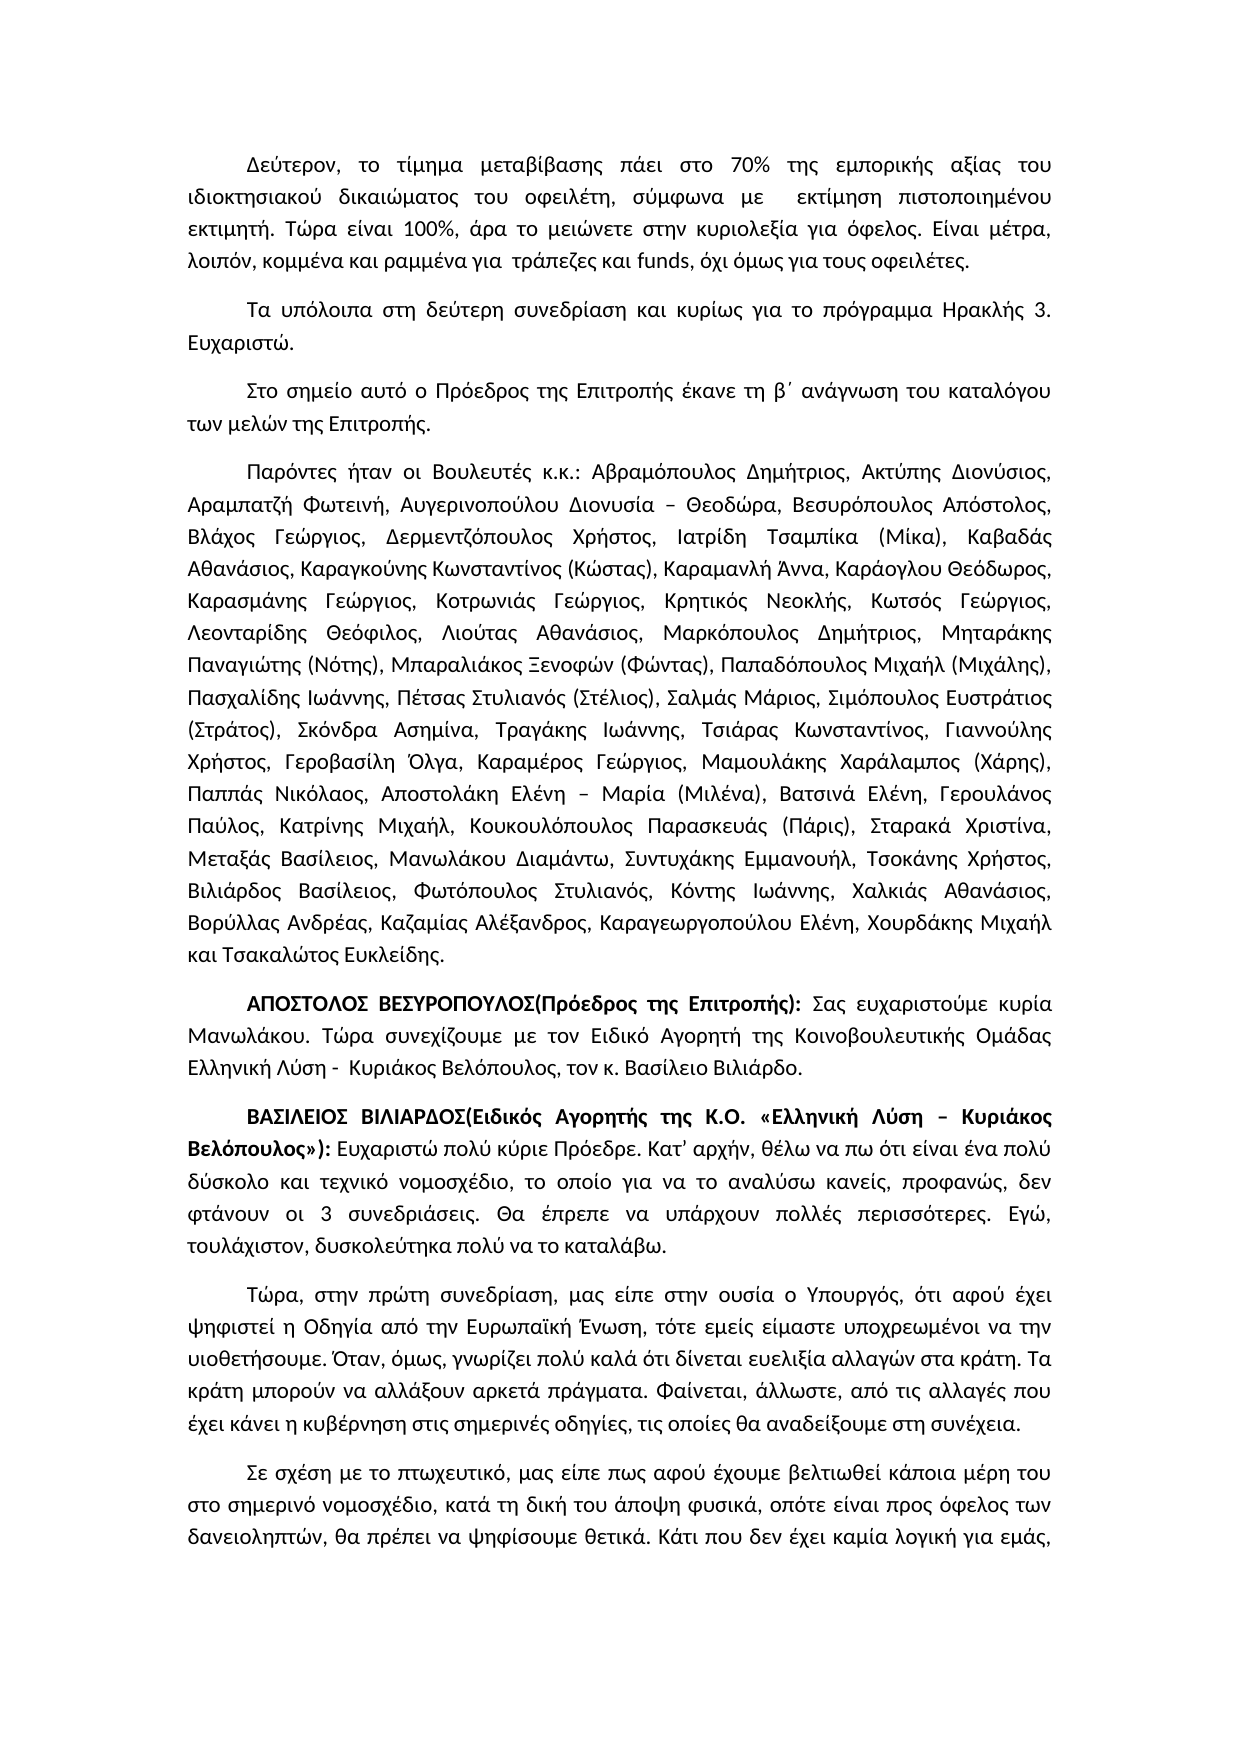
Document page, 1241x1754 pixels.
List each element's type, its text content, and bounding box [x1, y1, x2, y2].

text Τώρα, στην πρώτη συνεδρίαση, μας είπε στην ουσία ο Υπουργός, ότι αφού έχει ψηφιστεί η Οδηγία από την Ευρωπαϊκή Ένωση, τότε εμείς είμαστε υποχρεωμένοι να την υιοθετήσουμε. Όταν, όμως, γνωρίζει πολύ καλά ότι δίνεται ευελιξία αλλαγών στα κράτη. Τα κράτη μπορούν να αλλάξουν αρκετά πράγματα. Φαίνεται, άλλωστε, από τις αλλαγές που έχει κάνει η κυβέρνηση στις σημερινές οδηγίες, τις οποίες θα αναδείξουμε στη συνέχεια. [187, 1280, 1053, 1437]
text Δεύτερον, το τίμημα μεταβίβασης πάει στο 70% της εμπορικής αξίας του ιδιοκτησιακού δικαιώματος του οφειλέτη, σύμφωνα με εκτίμηση πιστοποιημένου εκτιμητή. Τώρα είναι 100%, άρα το μειώνετε στην κυριολεξία για όφελος. Είναι μέτρα, λοιπόν, κομμένα και ραμμένα για τράπεζες και funds, όχι όμως για τους οφειλέτες. [187, 150, 1053, 274]
text ΒΑΣΙΛΕΙΟΣ ΒΙΛΙΑΡΔΟΣ(Ειδικός Αγορητής της Κ.Ο. «Ελληνική Λύση – Κυριάκος Βελόπουλος»): Ευχαριστώ πολύ κύριε Πρόεδρε. Κατ’ αρχήν, θέλω να πω ότι είναι ένα πολύ δύσκολο και τεχνικό νομοσχέδιο, το οποίο για να το αναλύσω κανείς, προφανώς, δεν φτάνουν οι 3 συνεδριάσεις. Θα έπρεπε να υπάρχουν πολλές περισσότερες. Εγώ, τουλάχιστον, δυσκολεύτηκα πολύ να το καταλάβω. [187, 1102, 1053, 1259]
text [187, 1458, 1053, 1550]
text ΑΠΟΣΤΟΛΟΣ ΒΕΣΥΡΟΠΟΥΛΟΣ(Πρόεδρος της Επιτροπής): Σας ευχαριστούμε κυρία Μανωλάκου. Τώρα συνεχίζουμε με τον Ειδικό Αγορητή της Κοινοβουλευτικής Ομάδας Ελληνική Λύση - Κυριάκος Βελόπουλος, τον κ. Βασίλειο Βιλιάρδο. [187, 989, 1053, 1082]
text Τα υπόλοιπα στη δεύτερη συνεδρίαση και κυρίως για το πρόγραμμα Ηρακλής 3. Ευχαριστώ. [187, 295, 1053, 356]
text Παρόντες ήταν οι Βουλευτές κ.κ.: Αβραμόπουλος Δημήτριος, Ακτύπης Διονύσιος, Αραμπατζή Φωτεινή, Αυγερινοπούλου Διονυσία – Θεοδώρα, Βεσυρόπουλος Απόστολος, Βλάχος Γεώργιος, Δερμεντζόπουλος Χρήστος, Ιατρίδη Τσαμπίκα (Μίκα), Καβαδάς Αθανάσιος, Καραγκούνης Κωνσταντίνος (Κώστας), Καραμανλή Άννα, Καράογλου Θεόδωρος, Καρασμάνης Γεώργιος, Κοτρωνιάς Γεώργιος, Κρητικός Νεοκλής, Κωτσός Γεώργιος, Λεονταρίδης Θεόφιλος, Λιούτας Αθανάσιος, Μαρκόπουλος Δημήτριος, Μηταράκης Παναγιώτης (Νότης), Μπαραλιάκος Ξενοφών (Φώντας), Παπαδόπουλος Μιχαήλ (Μιχάλης), Πασχαλίδης Ιωάννης, Πέτσας Στυλιανός (Στέλιος), Σαλμάς Μάριος, Σιμόπουλος Ευστράτιος (Στράτος), Σκόνδρα Ασημίνα, Τραγάκης Ιωάννης, Τσιάρας Κωνσταντίνος, Γιαννούλης Χρήστος, Γεροβασίλη Όλγα, Καραμέρος Γεώργιος, Μαμουλάκης Χαράλαμπος (Χάρης), Παππάς Νικόλαος, Αποστολάκη Ελένη – Μαρία (Μιλένα), Βατσινά Ελένη, Γερουλάνος Παύλος, Κατρίνης Μιχαήλ, Κουκουλόπουλος Παρασκευάς (Πάρις), Σταρακά Χριστίνα, Μεταξάς Βασίλειος, Μανωλάκου Διαμάντω, Συντυχάκης Εμμανουήλ, Τσοκάνης Χρήστος, Βιλιάρδος Βασίλειος, Φωτόπουλος Στυλιανός, Κόντης Ιωάννης, Χαλκιάς Αθανάσιος, Βορύλλας Ανδρέας, Καζαμίας Αλέξανδρος, Καραγεωργοπούλου Ελένη, Χουρδάκης Μιχαήλ και Τσακαλώτος Ευκλείδης. [187, 457, 1053, 968]
text Στο σημείο αυτό ο Πρόεδρος της Επιτροπής έκανε τη β΄ ανάγνωση του καταλόγου των μελών της Επιτροπής. [187, 376, 1053, 437]
